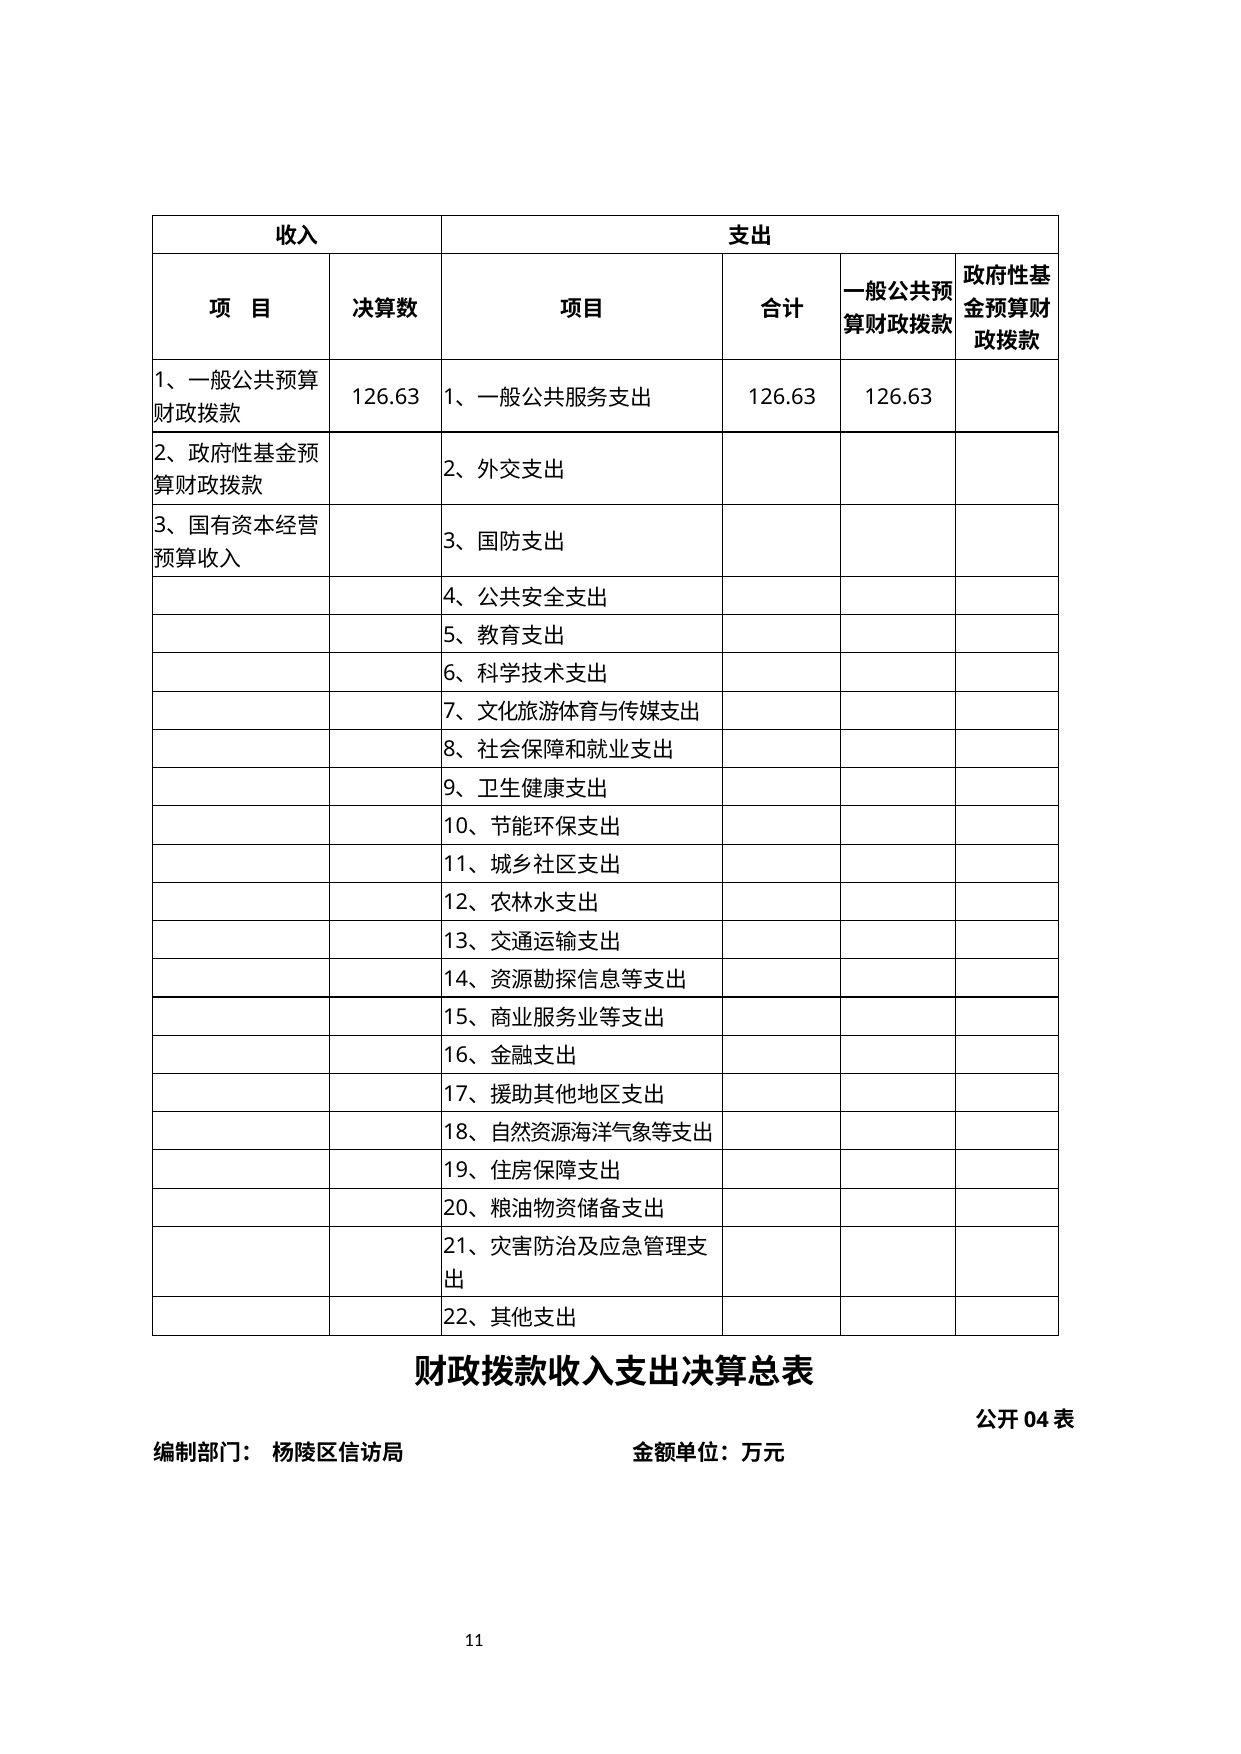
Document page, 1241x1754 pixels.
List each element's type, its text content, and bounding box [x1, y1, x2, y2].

table_cell [841, 1150, 955, 1187]
table_cell [330, 1297, 441, 1335]
table_cell [956, 806, 1058, 843]
table_cell 2、外交支出 [442, 433, 722, 504]
table_cell [841, 1297, 955, 1335]
table_cell [330, 433, 441, 504]
table_cell [723, 615, 840, 652]
table_cell [956, 959, 1058, 996]
table_cell [841, 845, 955, 882]
table_cell 3、国防支出 [442, 505, 722, 576]
table_cell 16、金融支出 [442, 1036, 722, 1073]
table_cell [956, 653, 1058, 691]
table_cell 11、城乡社区支出 [442, 845, 722, 882]
table_cell [153, 1227, 329, 1296]
table_cell [330, 1189, 441, 1226]
table_cell [723, 1112, 840, 1149]
table_cell [153, 653, 329, 691]
table_cell [841, 1189, 955, 1226]
table_cell [723, 433, 840, 504]
table_cell [841, 1112, 955, 1149]
table_cell [956, 1189, 1058, 1226]
table_cell [330, 1227, 441, 1296]
table_cell [956, 1036, 1058, 1073]
table_cell [723, 653, 840, 691]
table_cell 126.63 [723, 360, 840, 431]
table_cell [956, 1112, 1058, 1149]
table_cell [153, 577, 329, 614]
table_cell [723, 505, 840, 576]
table_cell [956, 1150, 1058, 1187]
text 编制部门： 杨陵区信访局 金额单位：万元 [153, 1434, 1075, 1467]
table_cell 126.63 [330, 360, 441, 431]
table_cell [153, 1150, 329, 1187]
table_cell 5、教育支出 [442, 615, 722, 652]
table_cell 12、农林水支出 [442, 883, 722, 920]
table_cell [956, 1297, 1058, 1335]
table_cell 17、援助其他地区支出 [442, 1074, 722, 1111]
table_cell [723, 1036, 840, 1073]
table_cell [723, 1074, 840, 1111]
table_cell [956, 998, 1058, 1034]
table_cell 1、一般公共服务支出 [442, 360, 722, 431]
table_cell [330, 730, 441, 767]
table_cell [841, 577, 955, 614]
table_cell [330, 768, 441, 805]
table_cell [841, 653, 955, 691]
table_cell [723, 730, 840, 767]
table_cell [723, 883, 840, 920]
table_cell [723, 577, 840, 614]
table_cell [153, 615, 329, 652]
table_cell [723, 845, 840, 882]
table_cell [723, 692, 840, 729]
text 公开04表 [153, 1402, 1075, 1434]
table_header 收入 [153, 216, 441, 253]
table_cell [153, 692, 329, 729]
table_cell [330, 505, 441, 576]
table_cell [841, 1227, 955, 1296]
table_cell 项 目 [153, 254, 329, 359]
table_cell [841, 921, 955, 958]
table_cell [330, 883, 441, 920]
table_cell [153, 845, 329, 882]
table_cell 政府性基金预算财政拨款 [956, 254, 1058, 359]
table_cell [153, 806, 329, 843]
table_cell 3、国有资本经营预算收入 [153, 505, 329, 576]
table_cell 项目 [442, 254, 722, 359]
table_cell [841, 883, 955, 920]
table_cell [330, 1074, 441, 1111]
table_cell [723, 1150, 840, 1187]
table_cell [956, 1227, 1058, 1296]
table_cell [153, 959, 329, 996]
table_cell [153, 883, 329, 920]
table_cell 18、自然资源海洋气象等支出 [442, 1112, 722, 1149]
table_cell 1、一般公共预算财政拨款 [153, 360, 329, 431]
table_cell 15、商业服务业等支出 [442, 998, 722, 1034]
table_cell [153, 1112, 329, 1149]
table_cell 19、住房保障支出 [442, 1150, 722, 1187]
table_cell [153, 998, 329, 1034]
table_cell 4、公共安全支出 [442, 577, 722, 614]
table_cell [723, 1189, 840, 1226]
table_cell [723, 806, 840, 843]
table_cell 13、交通运输支出 [442, 921, 722, 958]
table_cell [330, 921, 441, 958]
table_cell [956, 505, 1058, 576]
table_cell [330, 692, 441, 729]
table_cell [153, 1074, 329, 1111]
table_cell 126.63 [841, 360, 955, 431]
table_cell [956, 768, 1058, 805]
table_cell [153, 1297, 329, 1335]
table_cell [841, 998, 955, 1034]
table_cell [841, 615, 955, 652]
table_cell [330, 653, 441, 691]
table_cell [841, 692, 955, 729]
table_cell [330, 806, 441, 843]
table_cell 7、文化旅游体育与传媒支出 [442, 692, 722, 729]
table_cell [841, 730, 955, 767]
table_cell 合计 [723, 254, 840, 359]
table_cell 10、节能环保支出 [442, 806, 722, 843]
table_cell 22、其他支出 [442, 1297, 722, 1335]
table_header 支出 [442, 216, 1058, 253]
table_cell 8、社会保障和就业支出 [442, 730, 722, 767]
table_cell [723, 1297, 840, 1335]
table_cell [841, 768, 955, 805]
table_cell [841, 1036, 955, 1073]
table_cell 2、政府性基金预算财政拨款 [153, 433, 329, 504]
table_cell [723, 921, 840, 958]
table_cell [330, 845, 441, 882]
table_cell [723, 998, 840, 1034]
table_cell [956, 1074, 1058, 1111]
table_cell [841, 433, 955, 504]
table_cell [723, 959, 840, 996]
table_cell 6、科学技术支出 [442, 653, 722, 691]
table_cell [330, 615, 441, 652]
table_cell 一般公共预算财政拨款 [841, 254, 955, 359]
table_cell 20、粮油物资储备支出 [442, 1189, 722, 1226]
table_cell [956, 692, 1058, 729]
table_cell 14、资源勘探信息等支出 [442, 959, 722, 996]
table_cell [723, 1227, 840, 1296]
table_cell [153, 921, 329, 958]
table_cell [956, 845, 1058, 882]
table_cell [956, 615, 1058, 652]
table_cell [956, 360, 1058, 431]
table_cell [330, 1150, 441, 1187]
table_cell [330, 998, 441, 1034]
table_cell [841, 505, 955, 576]
table_cell [330, 577, 441, 614]
table_cell [153, 1036, 329, 1073]
text 财政拨款收入支出决算总表 [153, 1336, 1075, 1402]
table_cell [841, 1074, 955, 1111]
table_cell [841, 806, 955, 843]
table_cell [956, 883, 1058, 920]
table_cell [956, 730, 1058, 767]
table_cell 21、灾害防治及应急管理支出 [442, 1227, 722, 1296]
table_cell [956, 433, 1058, 504]
table_cell [956, 921, 1058, 958]
table_cell [153, 730, 329, 767]
table_cell [330, 959, 441, 996]
table_cell [841, 959, 955, 996]
table_cell [956, 577, 1058, 614]
table_cell [723, 768, 840, 805]
table_cell 9、卫生健康支出 [442, 768, 722, 805]
table_cell [153, 768, 329, 805]
table_cell [153, 1189, 329, 1226]
table_cell [330, 1036, 441, 1073]
table_cell 决算数 [330, 254, 441, 359]
table_cell [330, 1112, 441, 1149]
